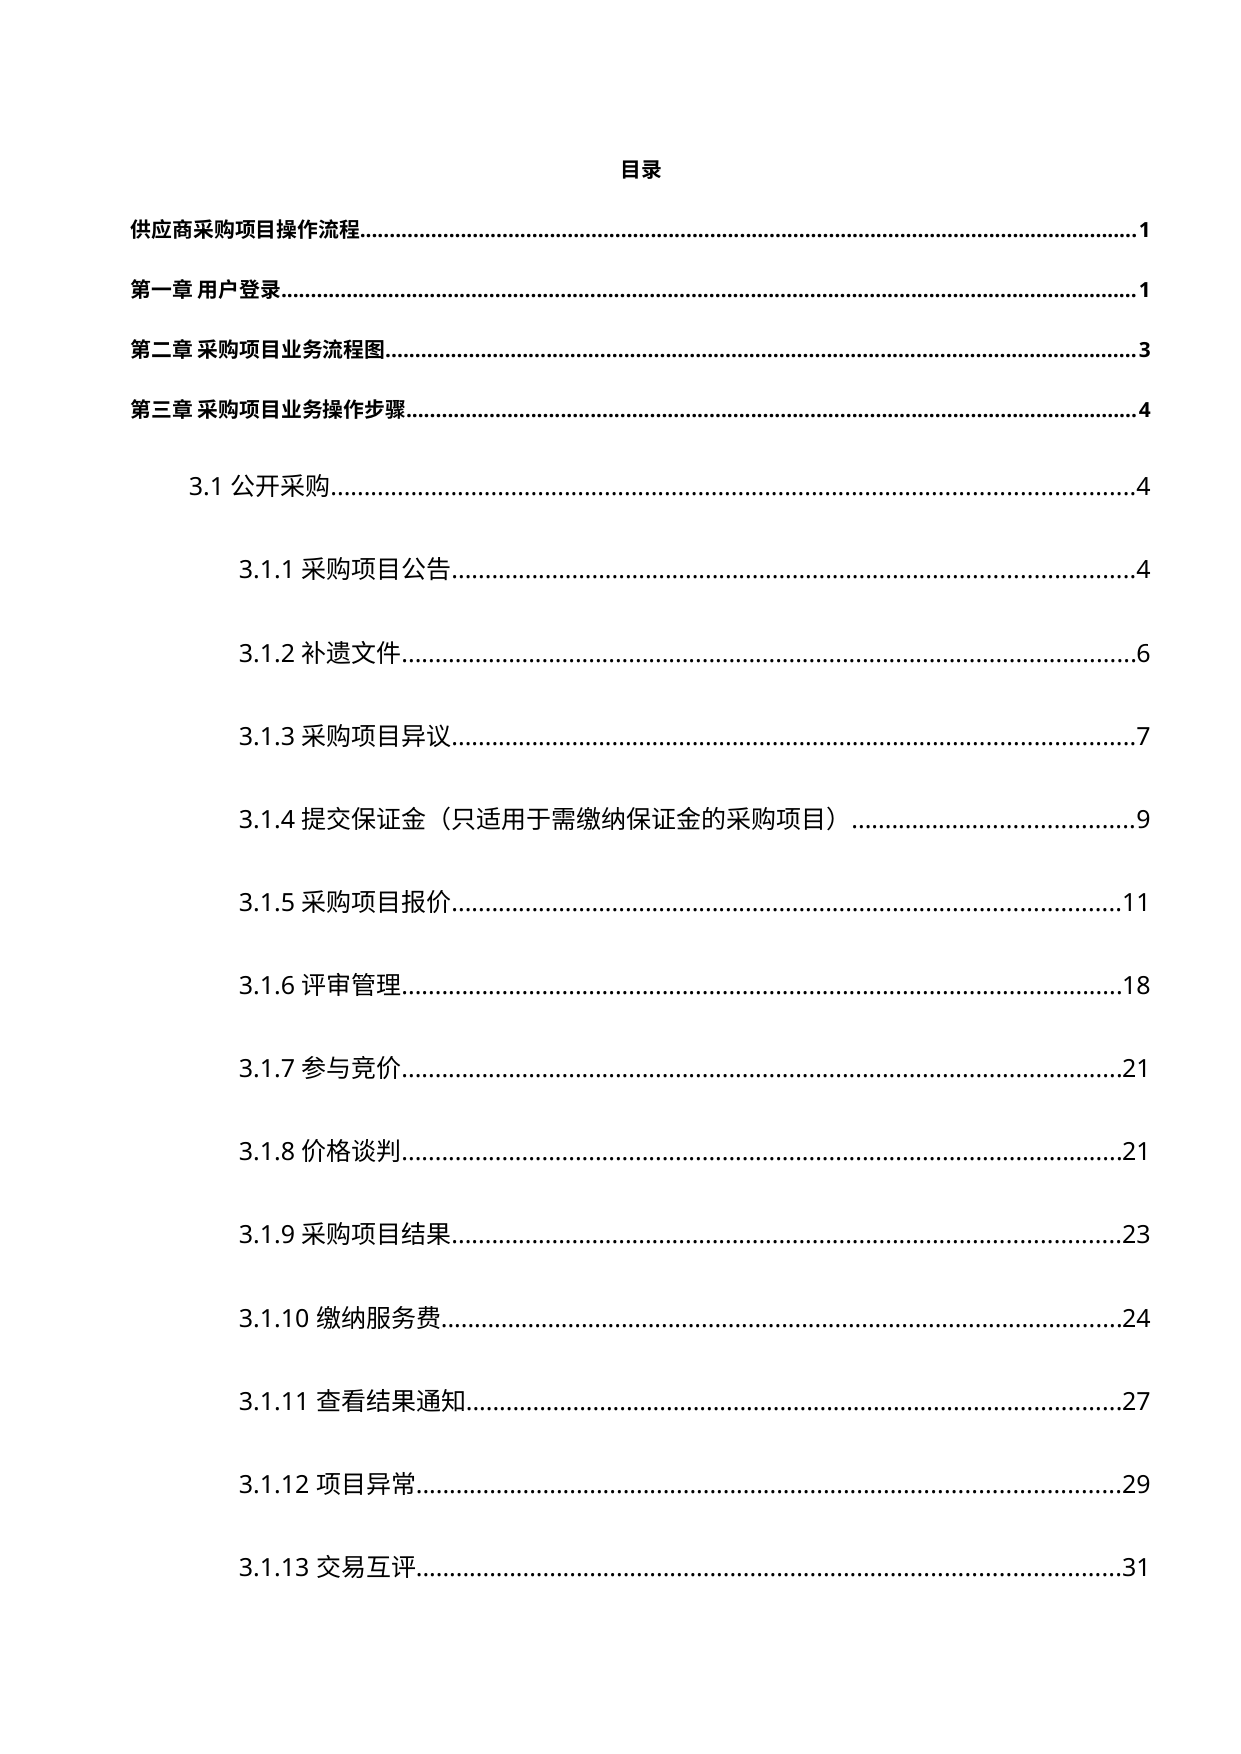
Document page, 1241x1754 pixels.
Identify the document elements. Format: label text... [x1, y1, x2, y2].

text 3.1.2 补遗文件 6 [189, 619, 1152, 684]
text 3.1.13 交易互评 31 [189, 1533, 1152, 1598]
text 3.1 公开采购 4 [139, 452, 1152, 517]
text 3.1.12 项目异常 29 [189, 1450, 1152, 1515]
text 3.1.8 价格谈判 21 [189, 1117, 1152, 1182]
text 3.1.3 采购项目异议 7 [189, 702, 1152, 767]
text 3.1.7 参与竞价 21 [189, 1034, 1152, 1099]
text 3.1.4 提交保证金（只适用于需缴纳保证金的采购项目） 9 [189, 785, 1152, 850]
text 第二章 采购项目业务流程图 3 [89, 332, 1152, 365]
text 3.1.6 评审管理 18 [189, 951, 1152, 1016]
text 3.1.11 查看结果通知 27 [189, 1367, 1152, 1432]
text 3.1.10 缴纳服务费 24 [189, 1284, 1152, 1349]
text 第三章 采购项目业务操作步骤 4 [89, 392, 1152, 425]
text 3.1.1 采购项目公告 4 [189, 536, 1152, 601]
text 供应商采购项目操作流程 1 [89, 212, 1152, 244]
text 3.1.5 采购项目报价 11 [189, 868, 1152, 933]
text 第一章 用户登录 1 [89, 272, 1152, 304]
text 目录 [89, 152, 1152, 184]
text 3.1.9 采购项目结果 23 [189, 1201, 1152, 1266]
